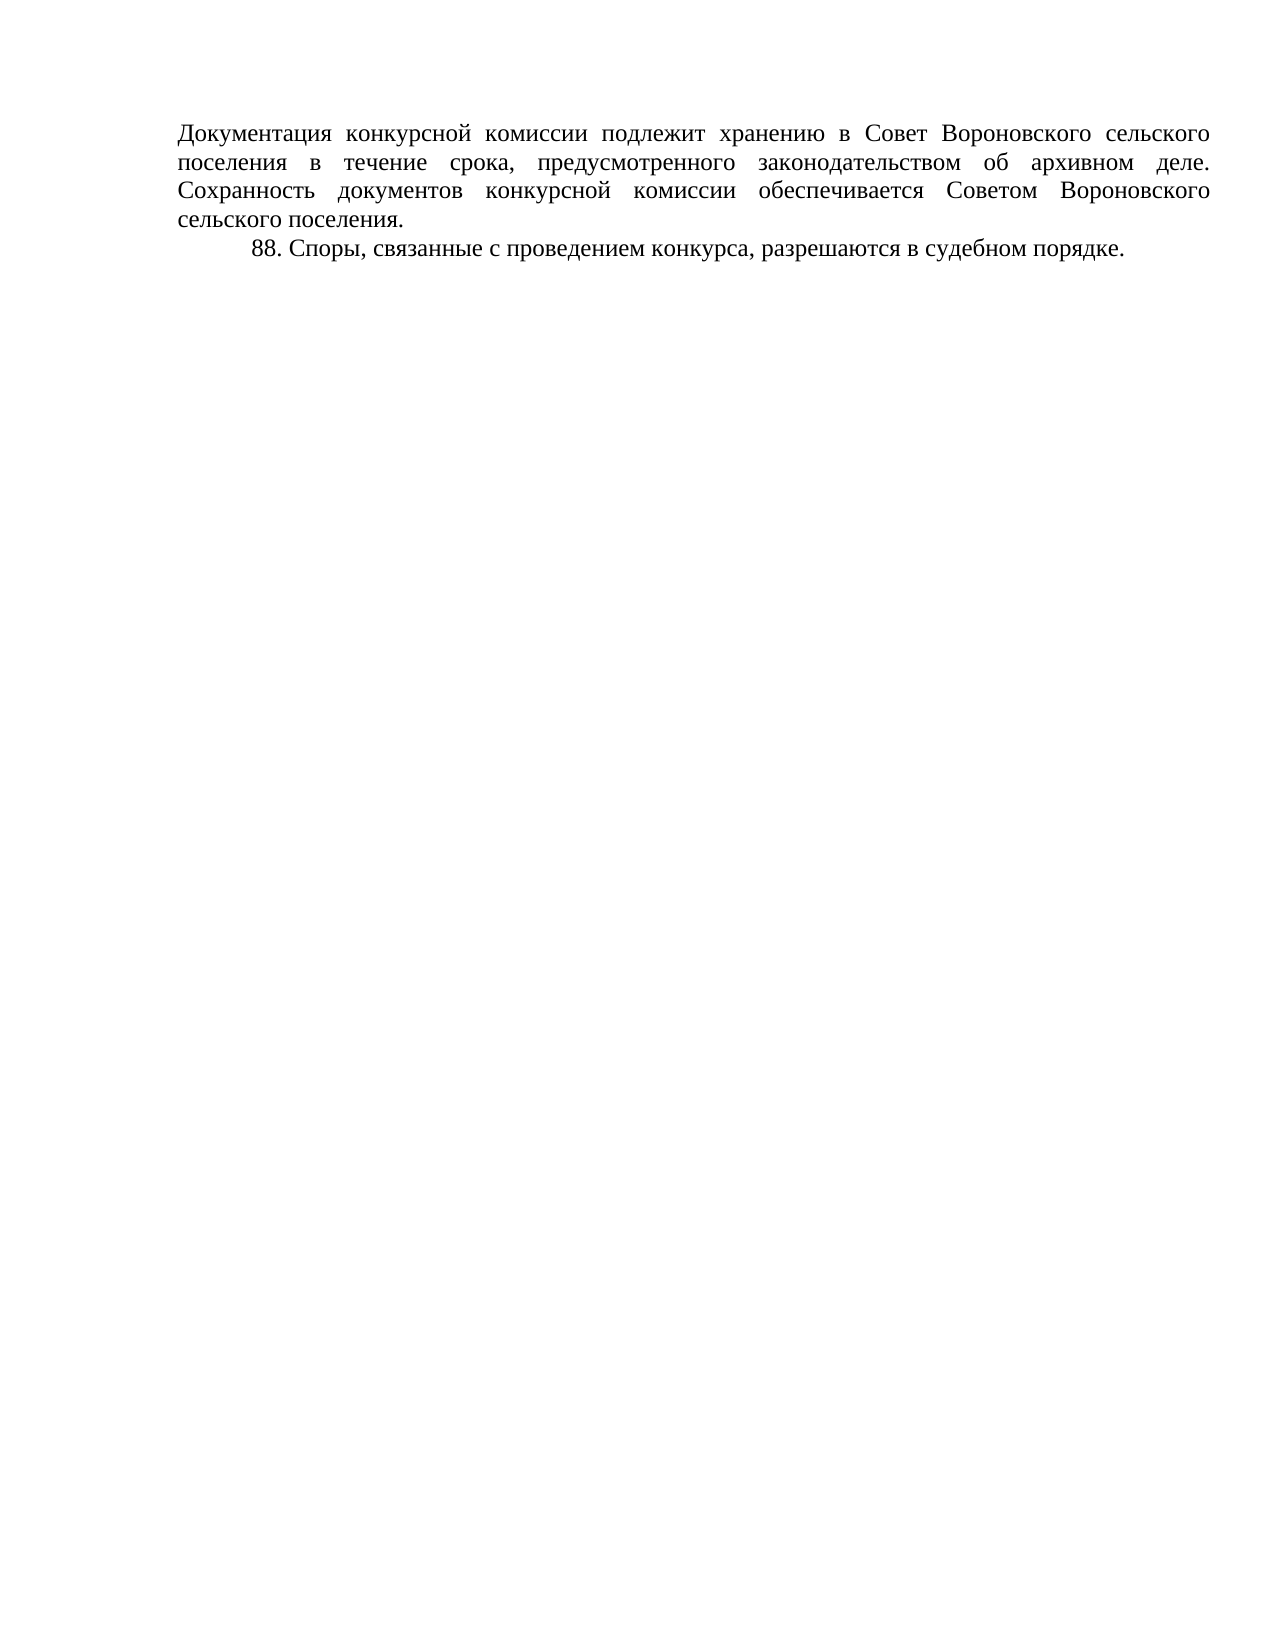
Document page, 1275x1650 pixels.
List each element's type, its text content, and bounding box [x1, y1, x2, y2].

list 88. Споры, связанные с проведением конкурса, разрешаются в судебном порядке. [177, 233, 1211, 262]
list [177, 118, 1211, 233]
